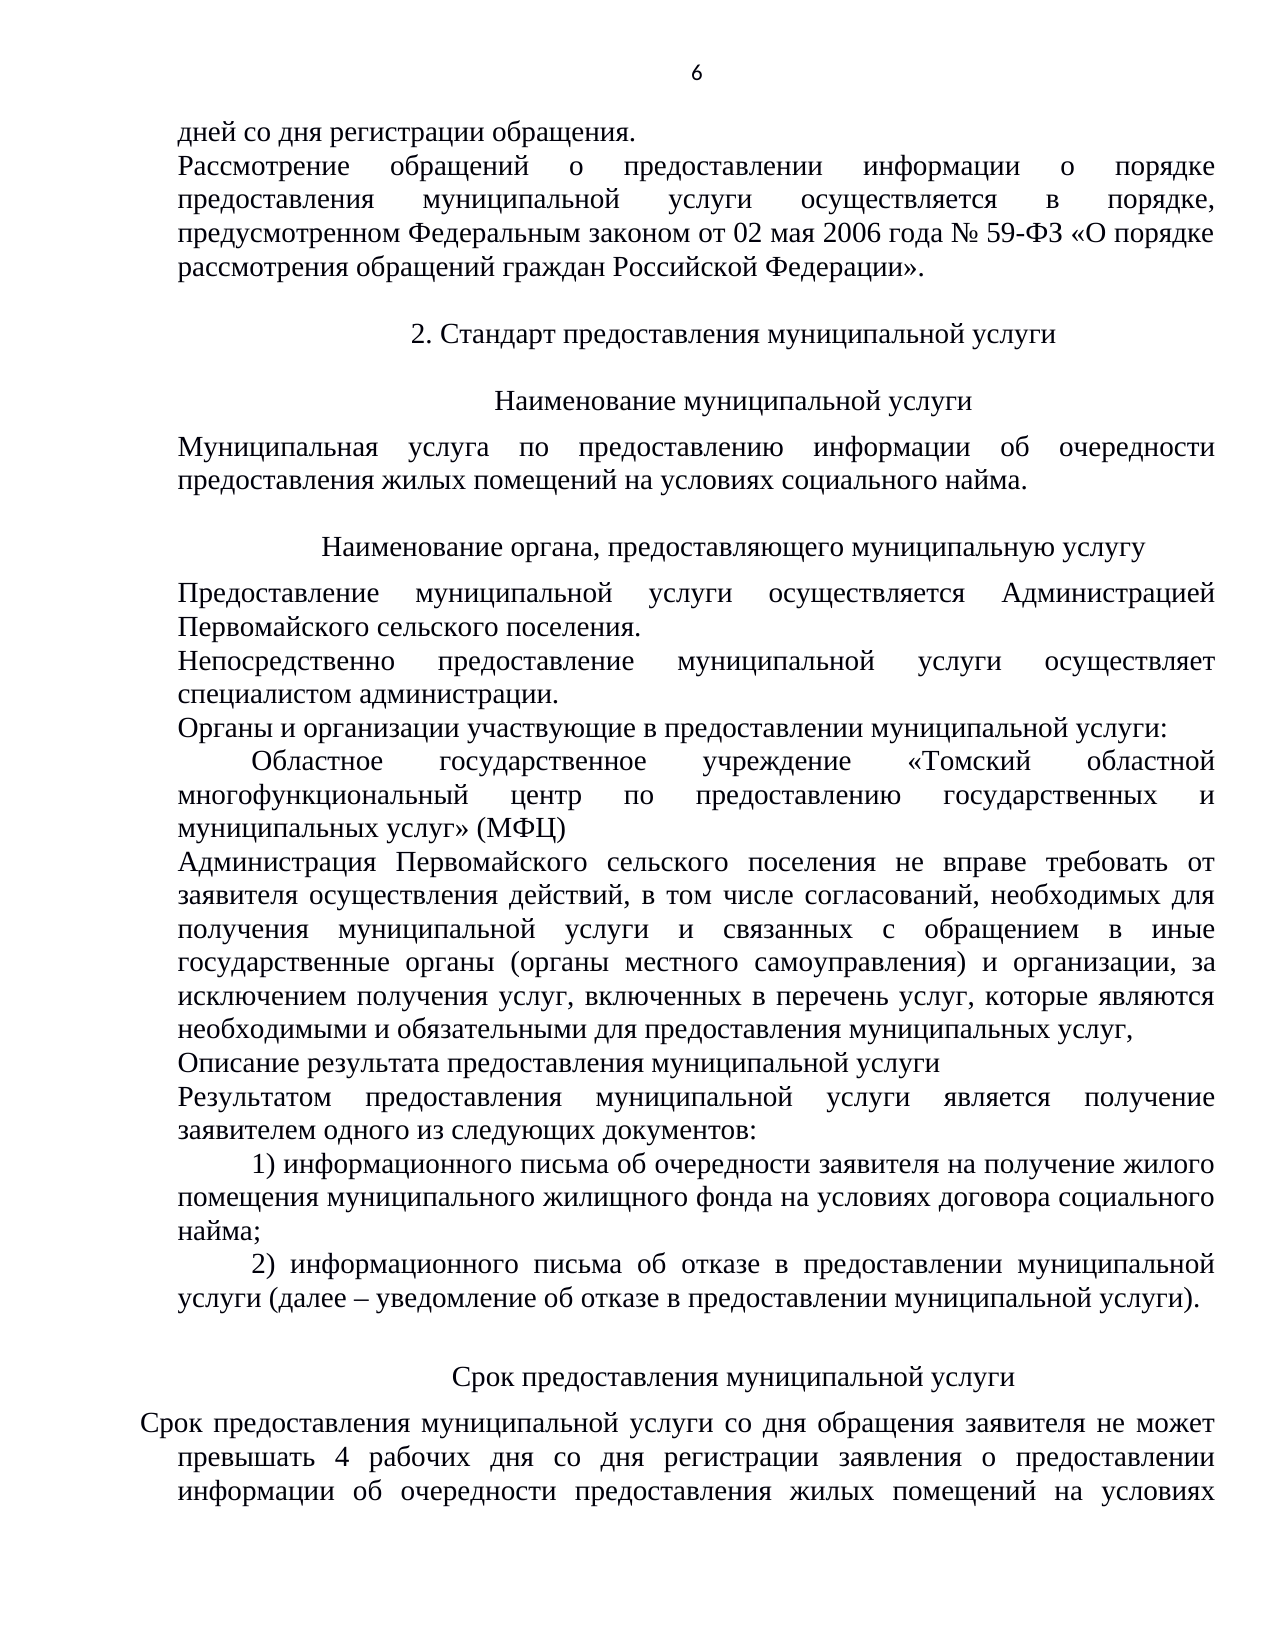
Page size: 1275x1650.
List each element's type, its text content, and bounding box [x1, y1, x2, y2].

list Администрация Первомайского сельского поселения не вправе требовать от заявителя осуществления действий, в том числе согласований, необходимых для получения муниципальной услуги и связанных с обращением в иные государственные органы (органы местного самоуправления) и организации, за исключением получения услуг, включенных в перечень услуг, которые являются необходимыми и обязательными для предоставления муниципальных услуг, [72, 844, 1216, 1045]
list Непосредственно предоставление муниципальной услуги осуществляет специалистом администрации. [72, 643, 1216, 710]
list Рассмотрение обращений о предоставлении информации о порядке предоставления муниципальной услуги осуществляется в порядке, предусмотренном Федеральным законом от 02 мая 2006 года № 59-ФЗ «О порядке рассмотрения обращений граждан Российской Федерации». [72, 148, 1216, 282]
list Результатом предоставления муниципальной услуги является получение заявителем одного из следующих документов: [72, 1079, 1216, 1146]
list Органы и организации участвующие в предоставлении муниципальной услуги: [72, 710, 1216, 743]
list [72, 1406, 1216, 1506]
text Областное государственное учреждение «Томский областной многофункциональный центр по предоставлению государственных и муниципальных услуг» (МФЦ) [177, 743, 1216, 844]
text Наименование муниципальной услуги [177, 383, 1216, 416]
list Муниципальная услуга по предоставлению информации об очередности предоставления жилых помещений на условиях социального найма. [72, 429, 1216, 496]
list Описание результата предоставления муниципальной услуги [72, 1045, 1216, 1079]
text 2) информационного письма об отказе в предоставлении муниципальной услуги (далее – уведомление об отказе в предоставлении муниципальной услуги). [177, 1246, 1216, 1313]
text Срок предоставления муниципальной услуги [177, 1359, 1216, 1393]
list Предоставление муниципальной услуги осуществляется Администрацией Первомайского сельского поселения. [72, 576, 1216, 643]
text 1) информационного письма об очередности заявителя на получение жилого помещения муниципального жилищного фонда на условиях договора социального найма; [177, 1146, 1216, 1246]
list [72, 114, 1216, 148]
text Наименование органа, предоставляющего муниципальную услугу [177, 529, 1216, 563]
text 2. Стандарт предоставления муниципальной услуги [177, 316, 1216, 349]
